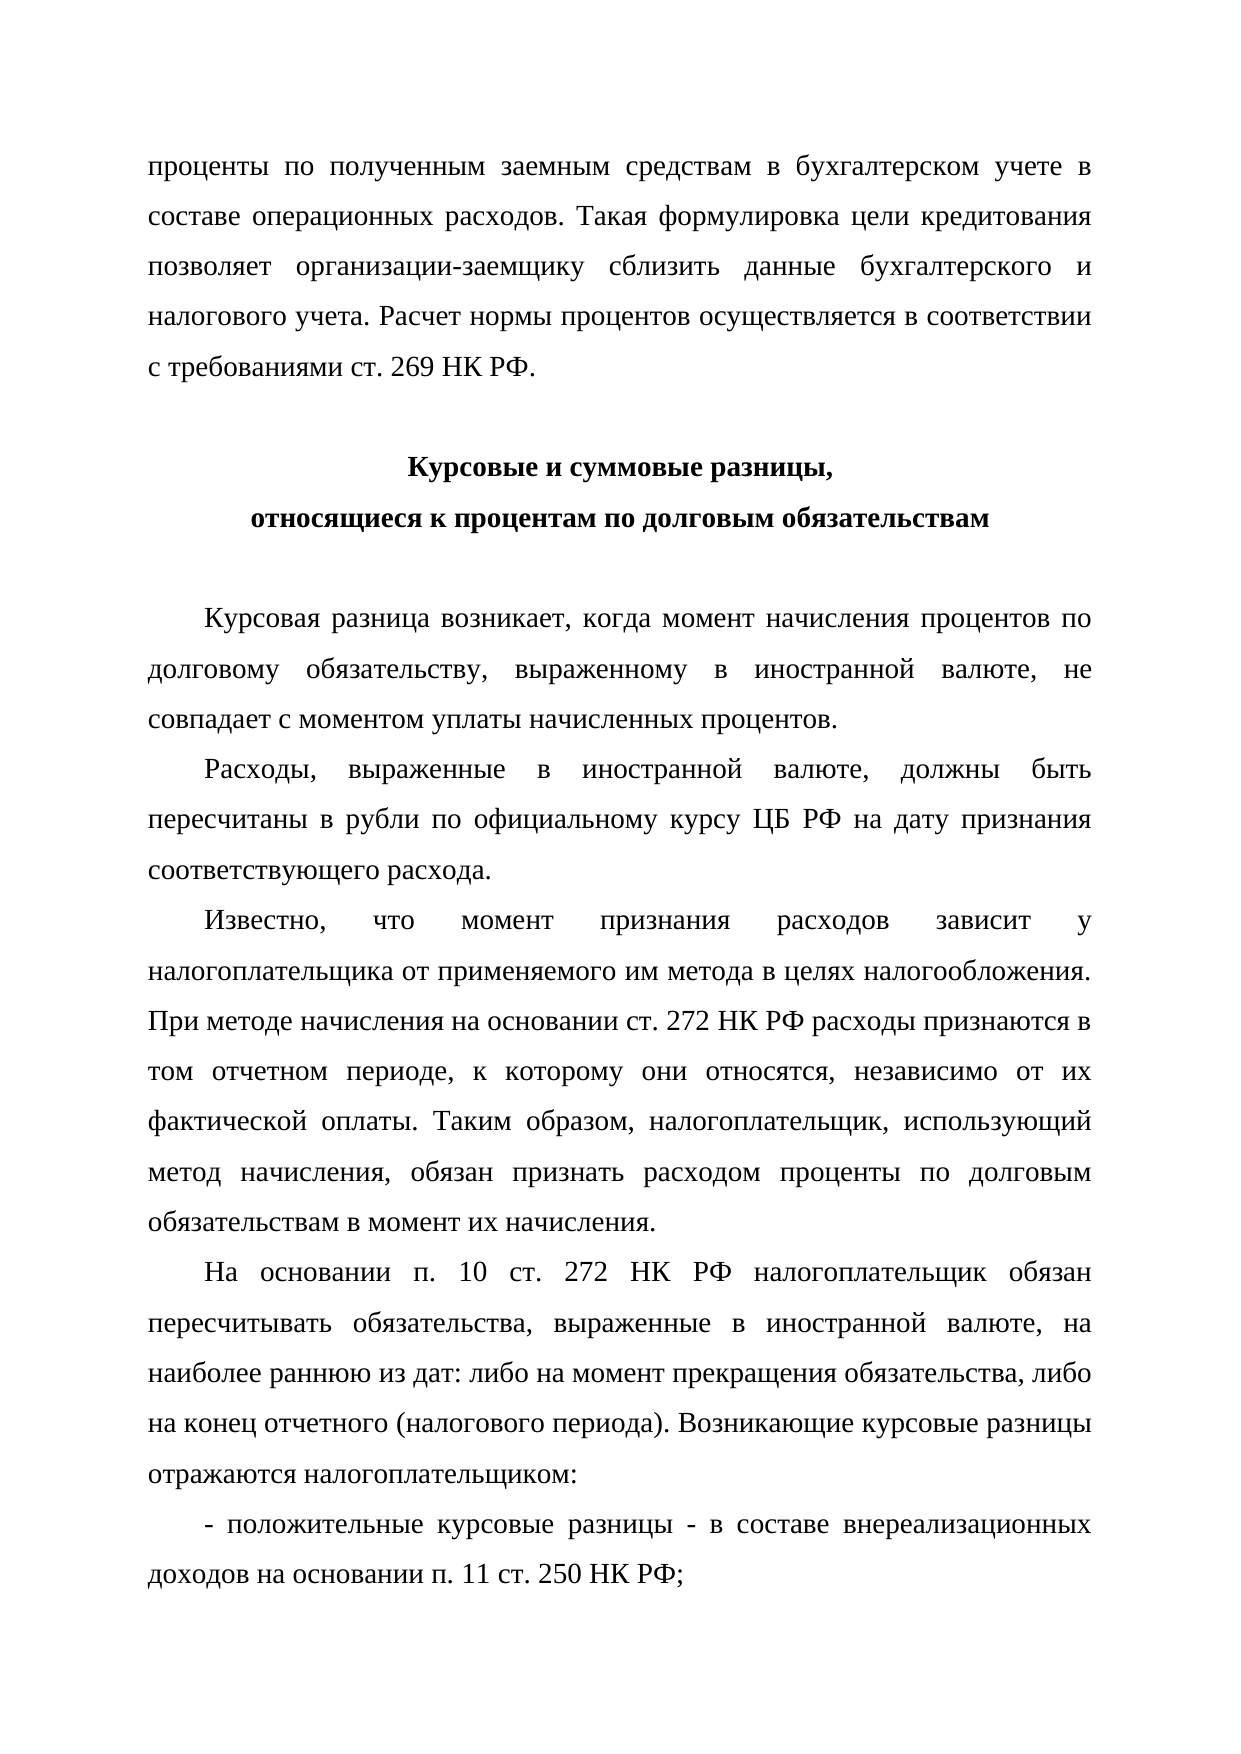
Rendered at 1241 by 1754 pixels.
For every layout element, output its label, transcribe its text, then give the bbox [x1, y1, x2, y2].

text относящиеся к процентам по долговым обязательствам [148, 500, 1093, 533]
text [148, 148, 1093, 382]
text На основании п. 10 ст. 272 НК РФ налогоплательщик обязан пересчитывать обязательства, выраженные в иностранной валюте, на наиболее раннюю из дат: либо на момент прекращения обязательства, либо на конец отчетного (налогового периода). Возникающие курсовые разницы отражаются налогоплательщиком: [148, 1254, 1093, 1489]
text Курсовая разница возникает, когда момент начисления процентов по долговому обязательству, выраженному в иностранной валюте, не совпадает с моментом уплаты начисленных процентов. [148, 600, 1093, 734]
text Известно, что момент признания расходов зависит у налогоплательщика от применяемого им метода в целях налогообложения. При методе начисления на основании ст. 272 НК РФ расходы признаются в том отчетном периоде, к которому они относятся, независимо от их фактической оплаты. Таким образом, налогоплательщик, использующий метод начисления, обязан признать расходом проценты по долговым обязательствам в момент их начисления. [148, 902, 1093, 1238]
text - положительные курсовые разницы - в составе внереализационных доходов на основании п. 11 ст. 250 НК РФ; [148, 1506, 1093, 1590]
text Расходы, выраженные в иностранной валюте, должны быть пересчитаны в рубли по официальному курсу ЦБ РФ на дату признания соответствующего расхода. [148, 751, 1093, 886]
text Курсовые и суммовые разницы, [148, 449, 1093, 483]
